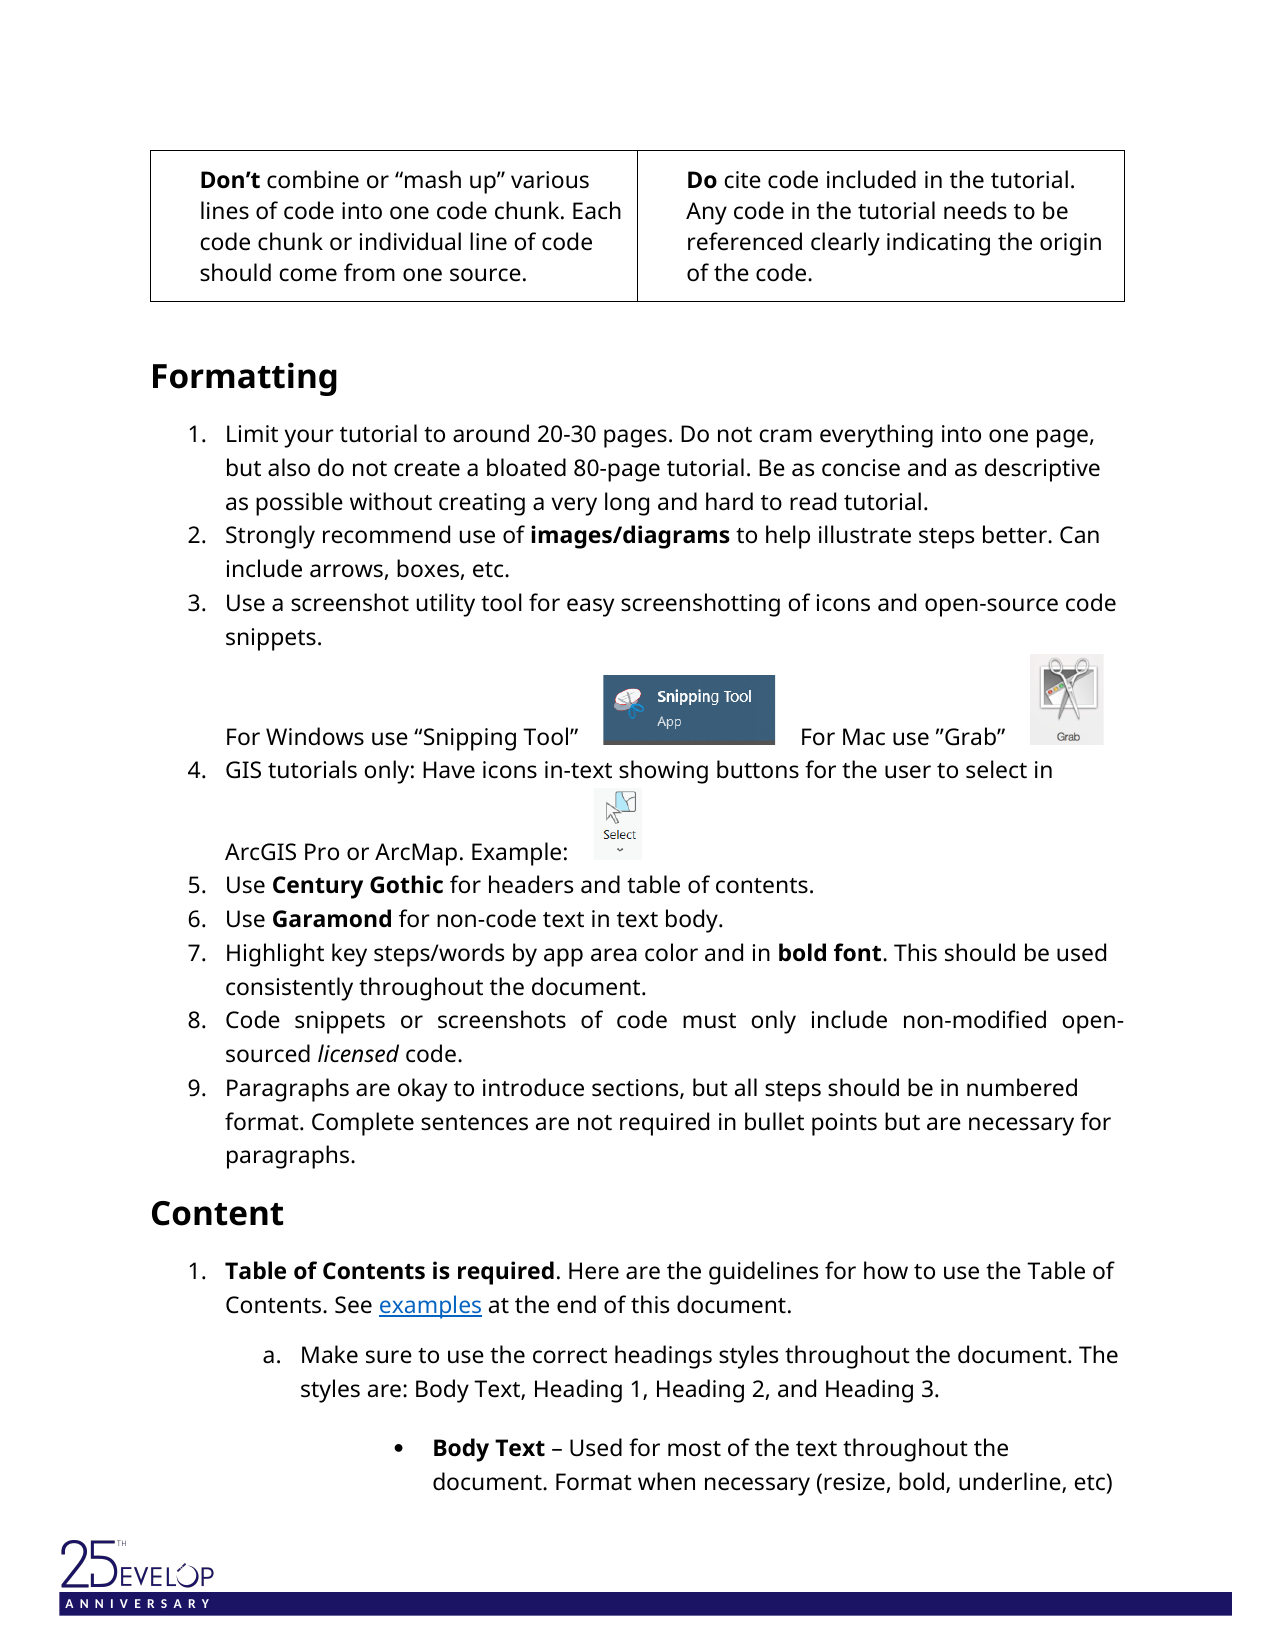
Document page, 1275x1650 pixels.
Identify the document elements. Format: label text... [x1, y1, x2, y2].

table_cell Do cite code included in the tutorial. Any code in the tutorial needs to be referenced clearly indicating the origin of the code. [638, 151, 1124, 301]
list Highlight key steps/words by app area color and in bold font. This should be used consistently throughout the document. [187, 937, 1125, 1002]
list Use Century Gothic for headers and table of contents. [187, 869, 1125, 900]
list Limit your tutorial to around 20-30 pages. Do not cram everything into one page, but also do not create a bloated 80-page tutorial. Be as concise and as descriptive as possible without creating a very long and hard to read tutorial. [187, 418, 1125, 517]
list Use a screenshot utility tool for easy screenshotting of icons and open-source code snippets. For Windows use “Snipping Tool” For Mac use ”Grab” [187, 587, 1125, 752]
list Strongly recommend use of images/diagrams to help illustrate steps better. Can include arrows, boxes, etc. [187, 519, 1125, 584]
table_cell Don’t combine or “mash up” various lines of code into one code chunk. Each code chunk or individual line of code should come from one source. [151, 151, 637, 301]
list Table of Contents is required. Here are the guidelines for how to use the Table of Contents. See examples at the end of this document. [187, 1255, 1125, 1320]
picture [46, 1523, 229, 1593]
text Formatting [150, 352, 1125, 398]
list GIS tutorials only: Have icons in-text showing buttons for the user to select in ArcGIS Pro or ArcMap. Example: [187, 754, 1125, 867]
list Code snippets or screenshots of code must only include non-modified open-sourced licensed code. [187, 1004, 1125, 1069]
list Body Text – Used for most of the text throughout the document. Format when necessary (resize, bold, underline, etc) [394, 1432, 1125, 1497]
list Use Garamond for non-code text in text body. [187, 903, 1125, 934]
list Make sure to use the correct headings styles throughout the document. The styles are: Body Text, Heading 1, Heading 2, and Heading 3. [262, 1339, 1125, 1404]
list Paragraphs are okay to introduce sections, but all steps should be in numbered format. Complete sentences are not required in bullet points but are necessary for paragraphs. [187, 1072, 1125, 1170]
text Content [150, 1189, 1125, 1235]
